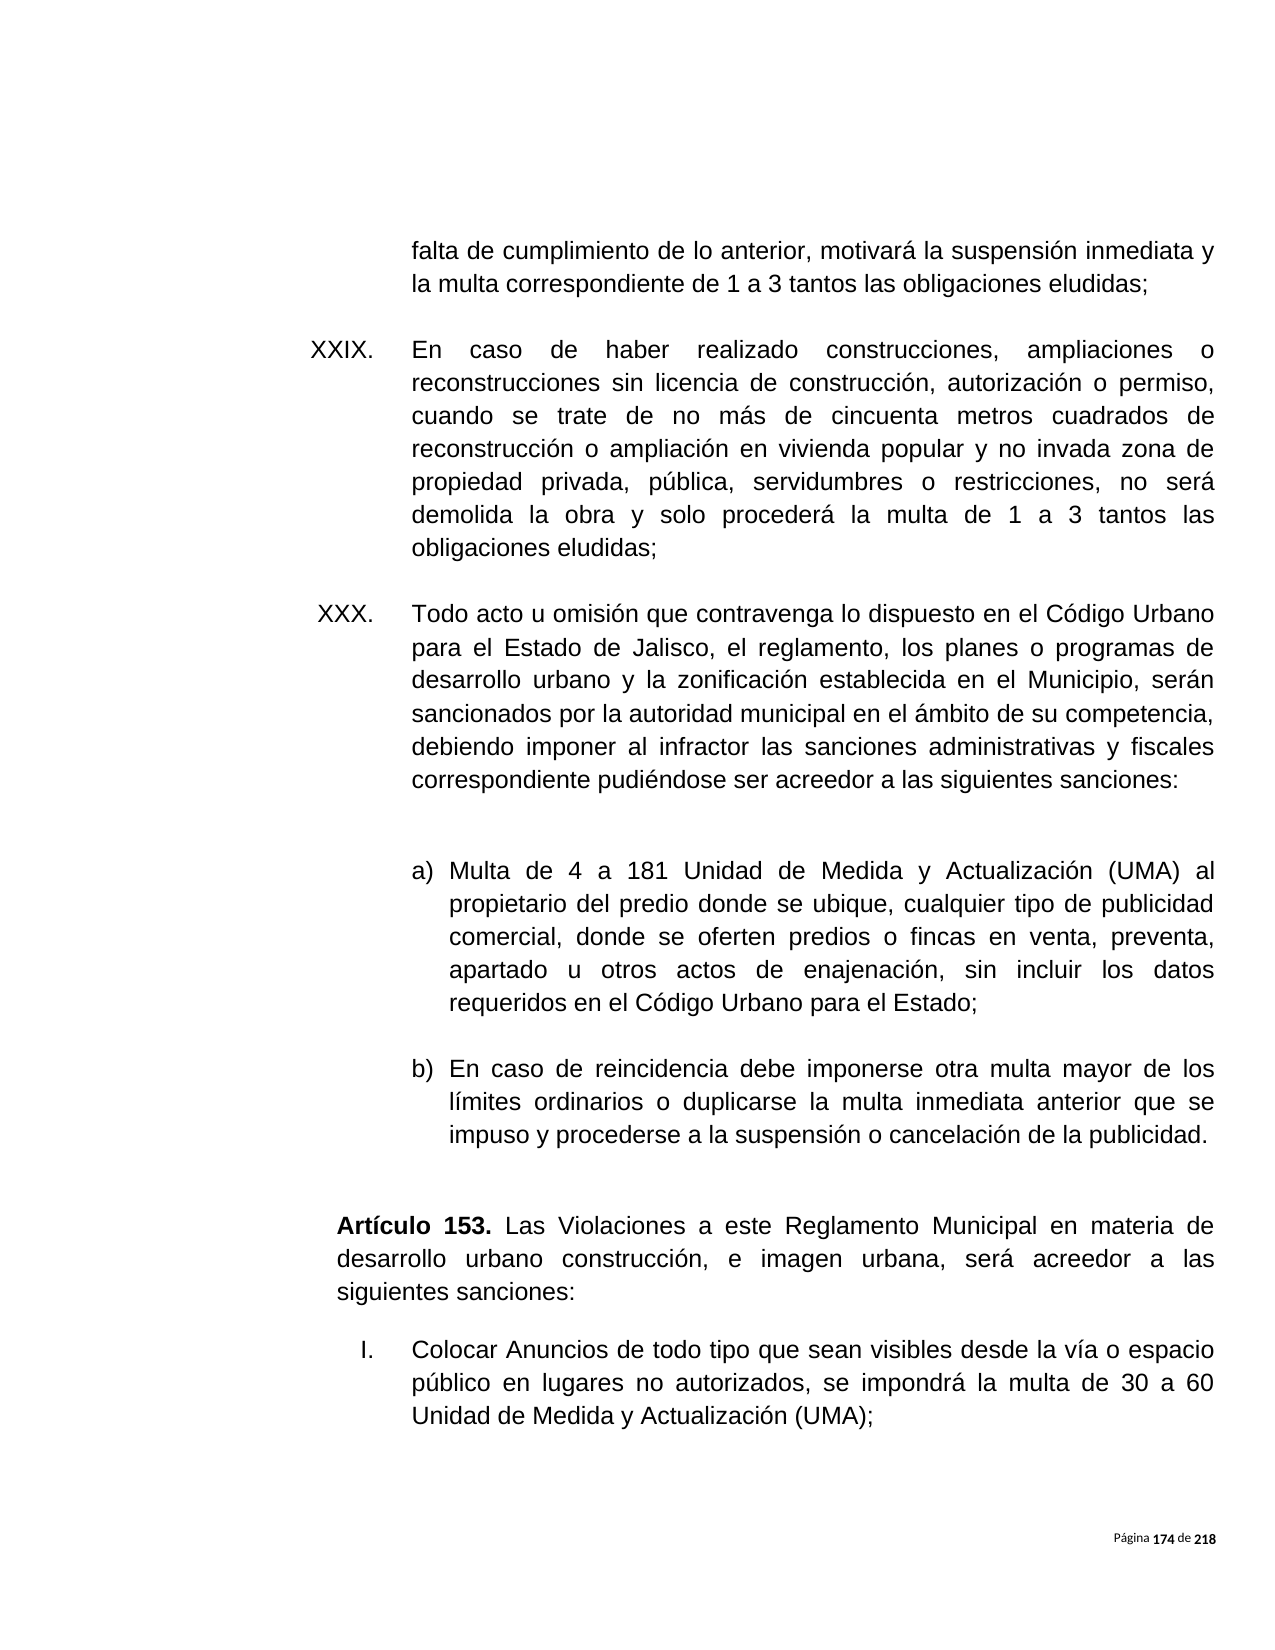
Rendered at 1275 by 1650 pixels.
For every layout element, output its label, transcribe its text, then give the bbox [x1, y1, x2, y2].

list En caso de reincidencia debe imponerse otra multa mayor de los límites ordinarios o duplicarse la multa inmediata anterior que se impuso y procederse a la suspensión o cancelación de la publicidad. [411, 1054, 1216, 1148]
list Multa de 4 a 181 Unidad de Medida y Actualización (UMA) al propietario del predio donde se ubique, cualquier tipo de publicidad comercial, donde se oferten predios o fincas en venta, preventa, apartado u otros actos de enajenación, sin incluir los datos requeridos en el Código Urbano para el Estado; [411, 856, 1216, 1016]
text Artículo 153. Las Violaciones a este Reglamento Municipal en materia de desarrollo urbano construcción, e imagen urbana, será acreedor a las siguientes sanciones: [336, 1211, 1216, 1306]
list En caso de haber realizado construcciones, ampliaciones o reconstrucciones sin licencia de construcción, autorización o permiso, cuando se trate de no más de cincuenta metros cuadrados de reconstrucción o ampliación en vivienda popular y no invada zona de propiedad privada, pública, servidumbres o restricciones, no será demolida la obra y solo procederá la multa de 1 a 3 tantos las obligaciones eludidas; [374, 335, 1216, 562]
list Colocar Anuncios de todo tipo que sean visibles desde la vía o espacio público en lugares no autorizados, se impondrá la multa de 30 a 60 Unidad de Medida y Actualización (UMA); [374, 1335, 1216, 1430]
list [374, 236, 1216, 298]
list Todo acto u omisión que contravenga lo dispuesto en el Código Urbano para el Estado de Jalisco, el reglamento, los planes o programas de desarrollo urbano y la zonificación establecida en el Municipio, serán sancionados por la autoridad municipal en el ámbito de su competencia, debiendo imponer al infractor las sanciones administrativas y fiscales correspondiente pudiéndose ser acreedor a las siguientes sanciones: [374, 599, 1216, 793]
